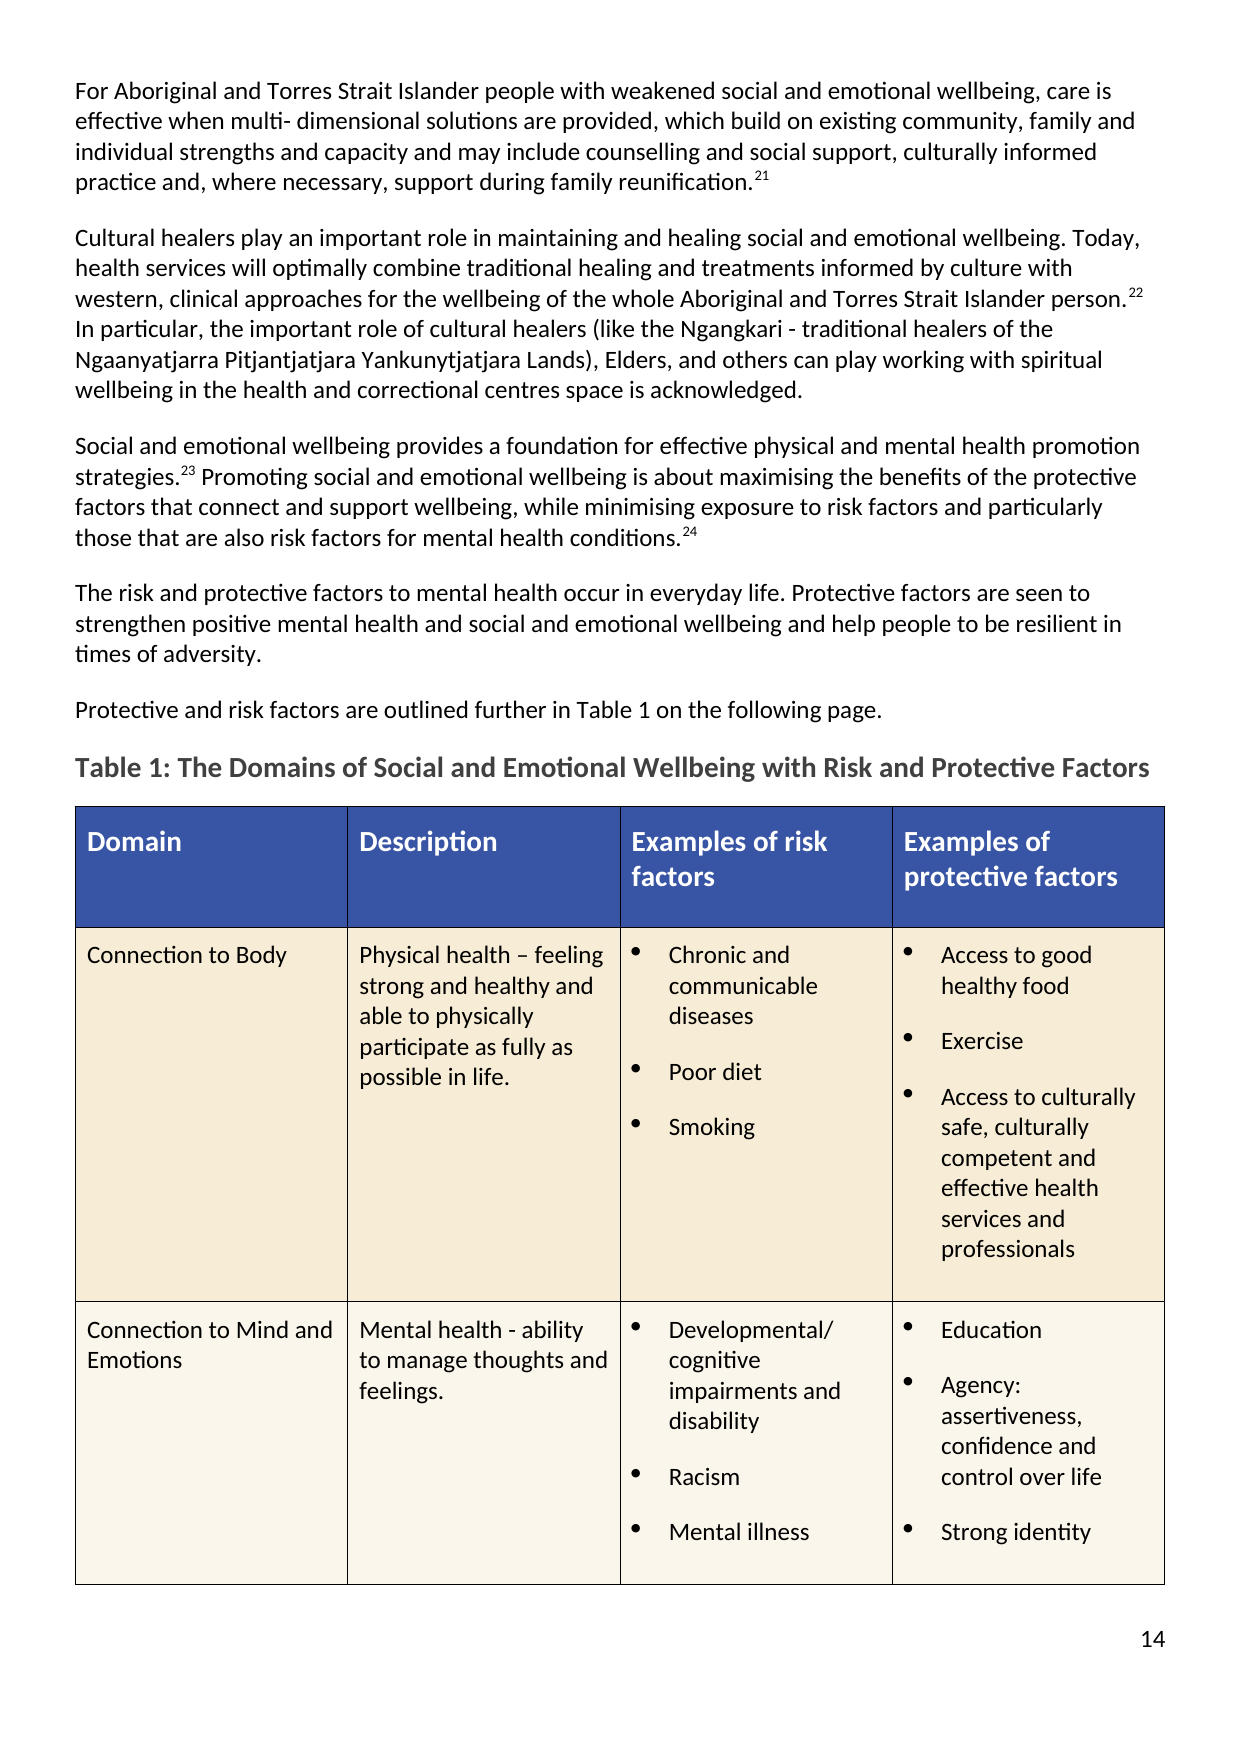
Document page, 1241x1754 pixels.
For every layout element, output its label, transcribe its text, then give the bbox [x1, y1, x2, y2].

text Protective and risk factors are outlined further in Table 1 on the following page. [75, 694, 1165, 724]
text For Aboriginal and Torres Strait Islander people with weakened social and emotional wellbeing, care is eﬀective when multi- dimensional solutions are provided, which build on existing community, family and individual strengths and capacity and may include counselling and social support, culturally informed practice and, where necessary, support during family reunification. [75, 75, 1165, 197]
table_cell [348, 1302, 620, 1584]
table_header Examples of risk factors [621, 807, 892, 927]
text Social and emotional wellbeing provides a foundation for eﬀective physical and mental health promotion strategies. Promoting social and emotional wellbeing is about maximising the benefits of the protective factors that connect and support wellbeing, while minimising exposure to risk factors and particularly those that are also risk factors for mental health conditions. [75, 430, 1165, 552]
table_cell Connection to Body [76, 928, 347, 1301]
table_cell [893, 1302, 1164, 1584]
subtitle Table 1: The Domains of Social and Emotional Wellbeing with Risk and Protective Factors [75, 749, 1165, 785]
text Cultural healers play an important role in maintaining and healing social and emotional wellbeing. Today, health services will optimally combine traditional healing and treatments informed by culture with western, clinical approaches for the wellbeing of the whole Aboriginal and Torres Strait Islander person. In particular, the important role of cultural healers (like the Ngangkari - traditional healers of the Ngaanyatjarra Pitjantjatjara Yankunytjatjara Lands), Elders, and others can play working with spiritual wellbeing in the health and correctional centres space is acknowledged. [75, 222, 1165, 405]
table_header Description [348, 807, 620, 927]
table_cell Physical health – feeling strong and healthy and able to physically participate as fully as possible in life. [348, 928, 620, 1301]
text The risk and protective factors to mental health occur in everyday life. Protective factors are seen to strengthen positive mental health and social and emotional wellbeing and help people to be resilient in times of adversity. [75, 577, 1165, 669]
table_header Examples of protective factors [893, 807, 1164, 927]
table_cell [621, 1302, 892, 1584]
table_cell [76, 1302, 347, 1584]
table_header Domain [76, 807, 347, 927]
table_cell Access to good healthy food Exercise Access to culturally safe, culturally competent and eﬀective health services and professionals [893, 928, 1164, 1301]
table_cell Chronic and communicable diseases Poor diet Smoking [621, 928, 892, 1301]
